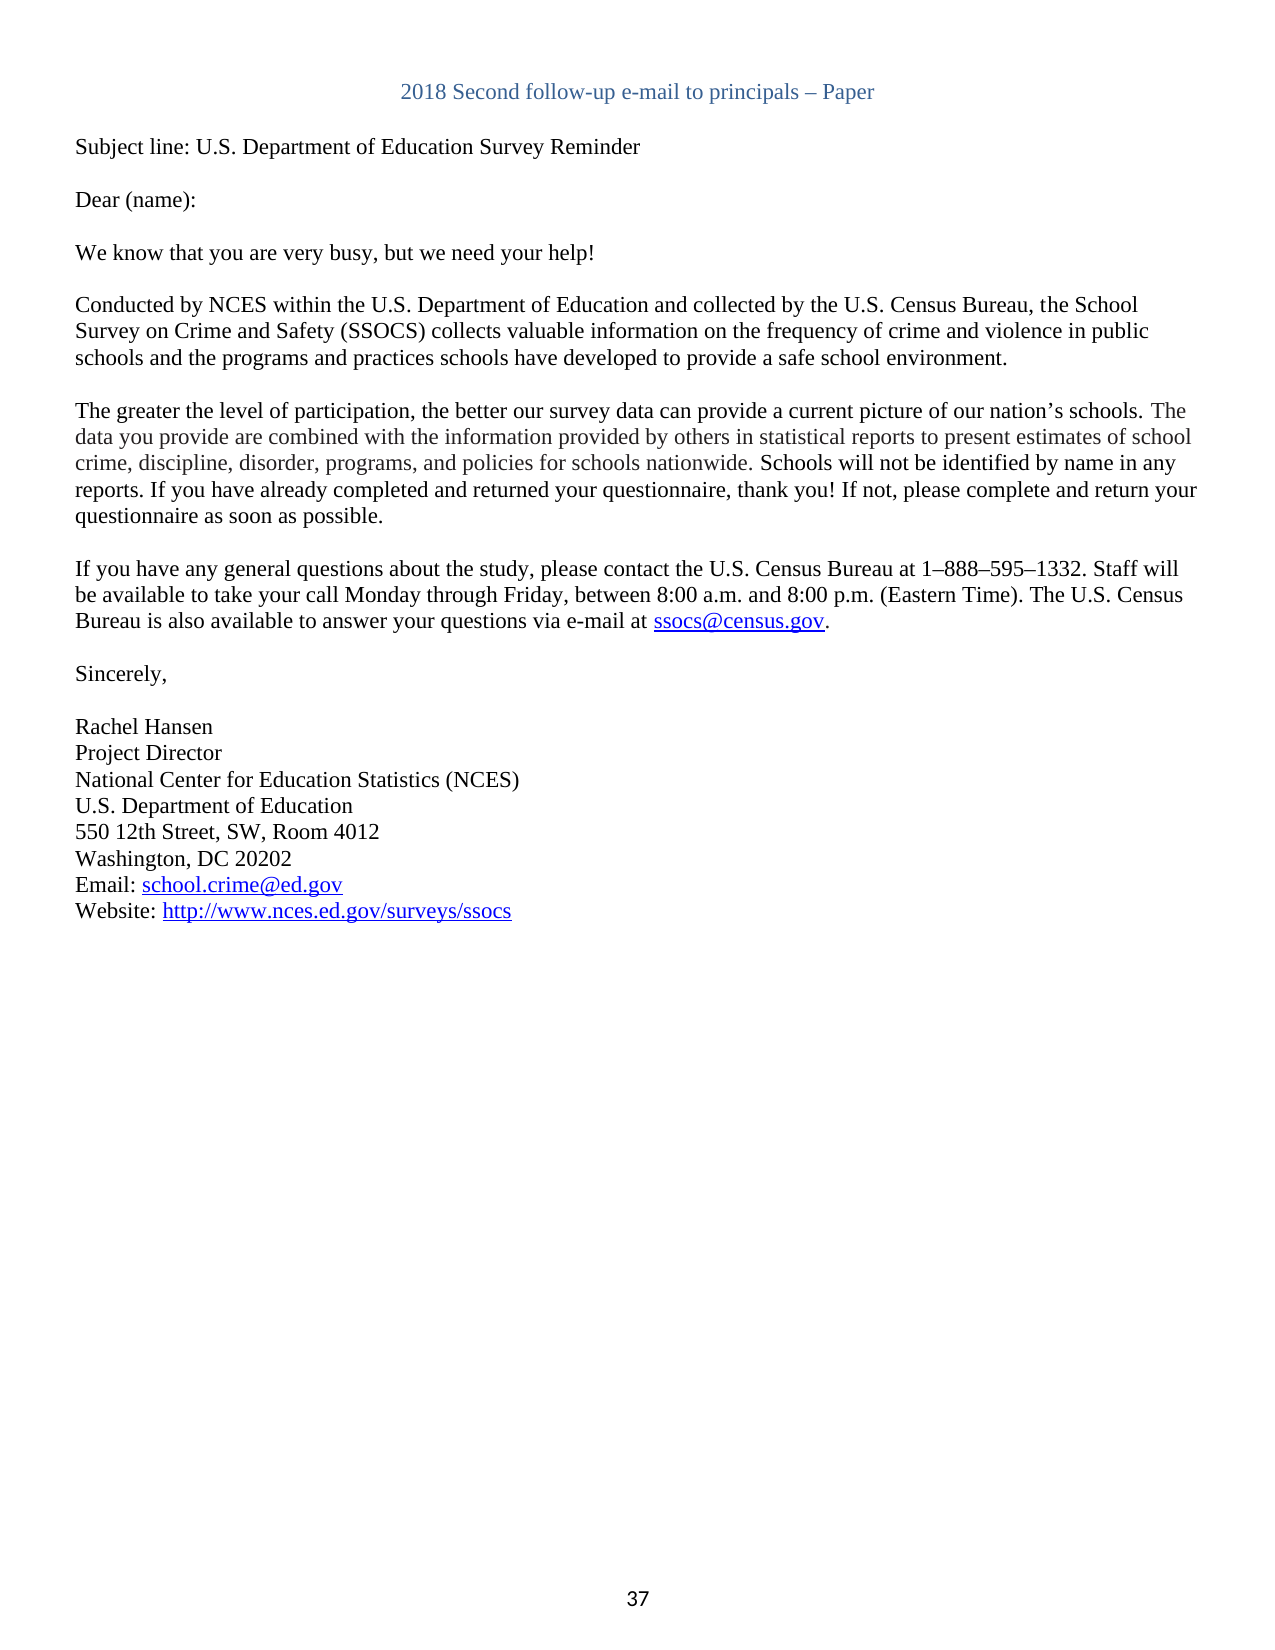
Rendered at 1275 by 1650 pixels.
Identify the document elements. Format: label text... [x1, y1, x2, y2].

text U.S. Department of Education [75, 792, 1200, 818]
text Sincerely, [75, 660, 1200, 687]
text Project Director [75, 739, 1200, 766]
text Dear (name): [75, 186, 1200, 212]
text If you have any general questions about the study, please contact the U.S. Census Bureau at 1–888–595–1332. Staff will be available to take your call Monday through Friday, between 8:00 a.m. and 8:00 p.m. (Eastern Time). The U.S. Census Bureau is also available to answer your questions via e-mail at ssocs@census.gov. [75, 555, 1200, 634]
text Conducted by NCES within the U.S. Department of Education and collected by the U.S. Census Bureau, the School Survey on Crime and Safety (SSOCS) collects valuable information on the frequency of crime and violence in public schools and the programs and practices schools have developed to provide a safe school environment. [75, 291, 1200, 370]
text Rachel Hansen [75, 713, 1200, 739]
text Subject line: U.S. Department of Education Survey Reminder [75, 133, 1200, 159]
text Washington, DC 20202 [75, 845, 1200, 871]
text National Center for Education Statistics (NCES) [75, 766, 1200, 792]
text 550 12th Street, SW, Room 4012 [75, 818, 1200, 845]
text Email: school.crime@ed.gov Website: http://www.nces.ed.gov/surveys/ssocs [75, 871, 1200, 924]
subtitle 2018 Second follow-up e-mail to principals – Paper [75, 78, 1200, 104]
text We know that you are very busy, but we need your help! [75, 238, 1200, 265]
text The greater the level of participation, the better our survey data can provide a current picture of our nation’s schools. The data you provide are combined with the information provided by others in statistical reports to present estimates of school crime, discipline, disorder, programs, and policies for schools nationwide. Schools will not be identified by name in any reports. If you have already completed and returned your questionnaire, thank you! If not, please complete and return your questionnaire as soon as possible. [75, 397, 1200, 528]
